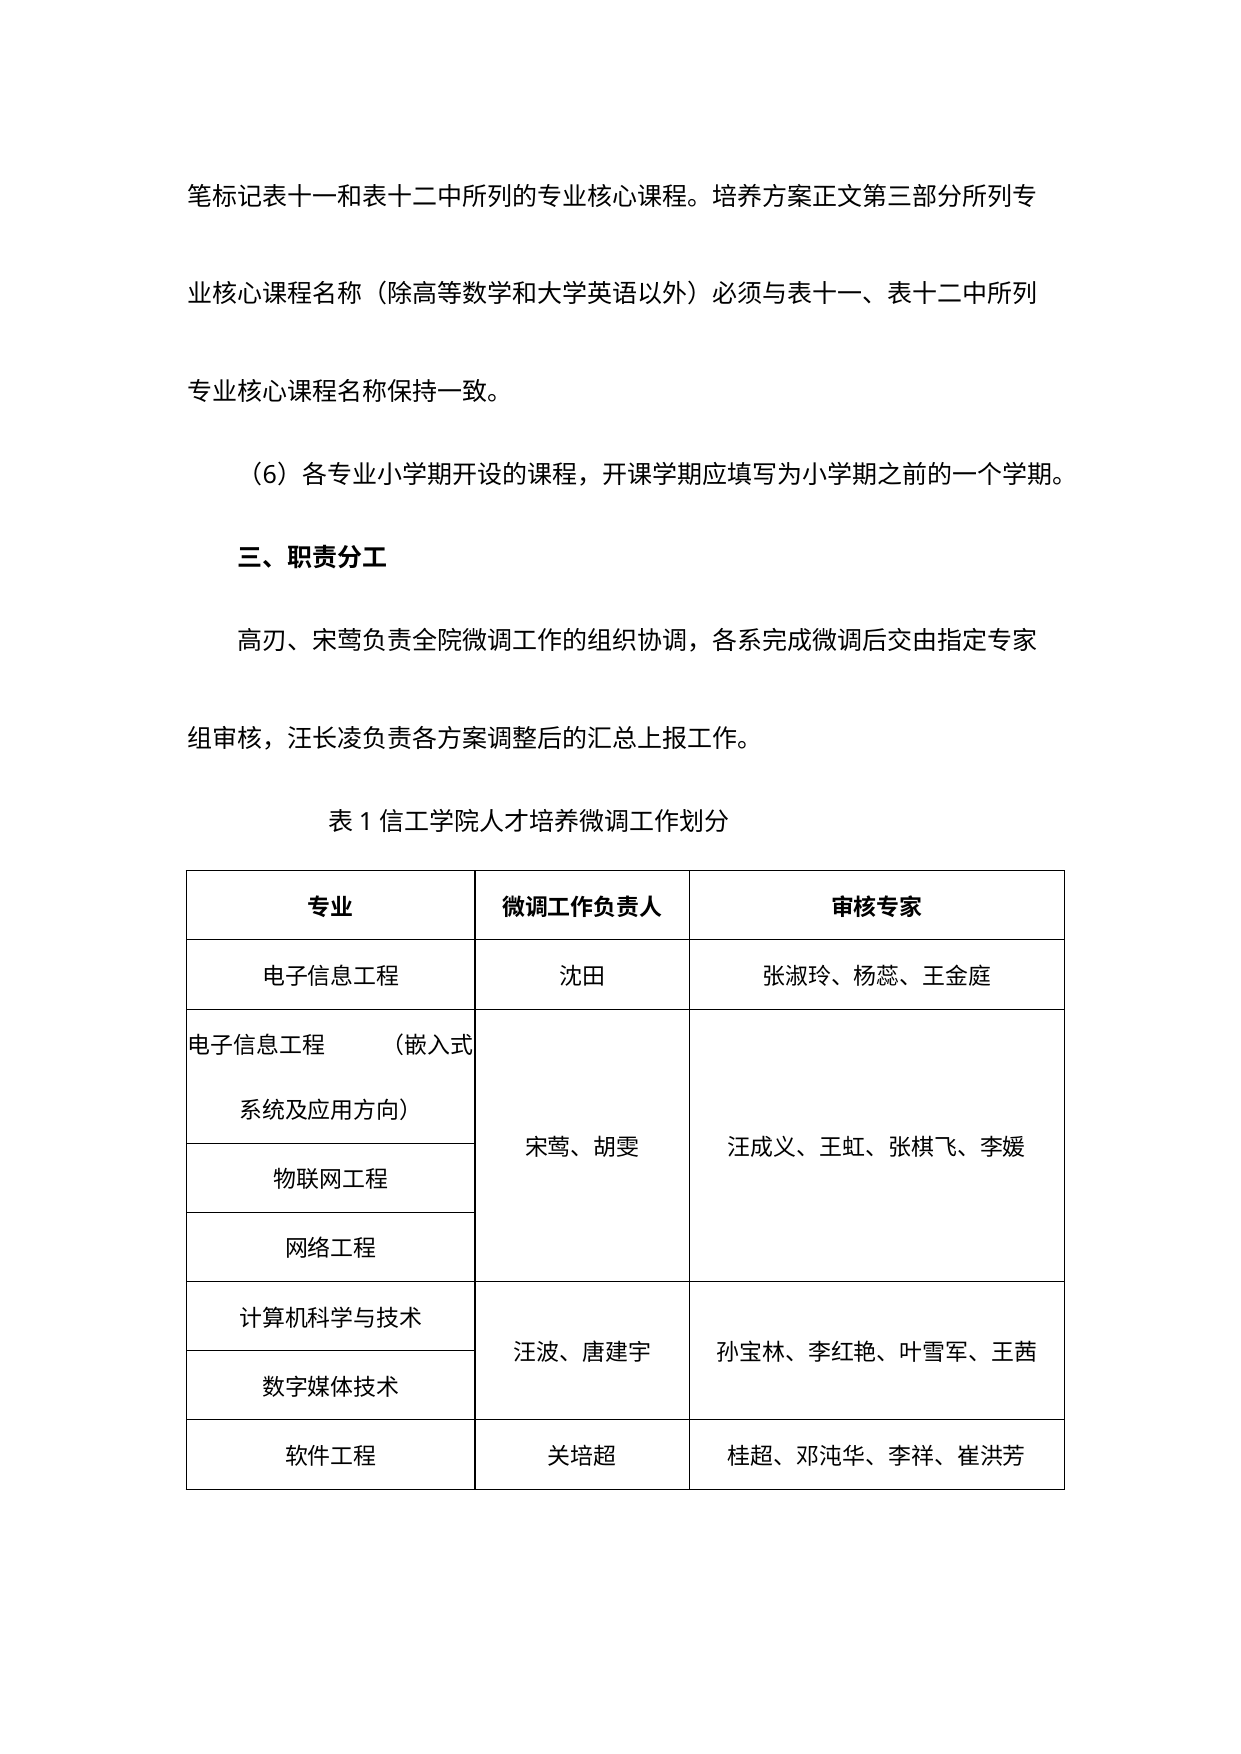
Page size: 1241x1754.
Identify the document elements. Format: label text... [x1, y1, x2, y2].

text 高刃、宋莺负责全院微调工作的组织协调，各系完成微调后交由指定专家组审核，汪长凌负责各方案调整后的汇总上报工作。 [187, 606, 1053, 769]
table_cell 沈田 [476, 940, 689, 1008]
table_header 审核专家 [690, 871, 1064, 939]
table_cell 电子信息工程 （嵌入式系统及应用方向） [187, 1010, 474, 1143]
table_cell 汪波、唐建宇 [476, 1282, 689, 1419]
table_header 微调工作负责人 [476, 871, 689, 939]
table_cell 计算机科学与技术 [187, 1282, 474, 1350]
table_cell 数字媒体技术 [187, 1351, 474, 1419]
table_cell 宋莺、胡雯 [476, 1010, 689, 1281]
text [187, 162, 1053, 422]
text （6）各专业小学期开设的课程，开课学期应填写为小学期之前的一个学期。 [187, 440, 1053, 505]
table_cell 物联网工程 [187, 1144, 474, 1212]
table_cell 软件工程 [187, 1420, 474, 1488]
table_header 专业 [187, 871, 474, 939]
text 表1 信工学院人才培养微调工作划分 [187, 787, 1053, 852]
table_cell 孙宝林、李红艳、叶雪军、王茜 [690, 1282, 1064, 1419]
text 三、职责分工 [187, 523, 1053, 588]
table_cell 电子信息工程 [187, 940, 474, 1008]
table_cell 张淑玲、杨蕊、王金庭 [690, 940, 1064, 1008]
table_cell 网络工程 [187, 1213, 474, 1281]
table_cell 关培超 [476, 1420, 689, 1488]
table_cell 汪成义、王虹、张棋飞、李媛 [690, 1010, 1064, 1281]
table_cell 桂超、邓沌华、李祥、崔洪芳 [690, 1420, 1064, 1488]
